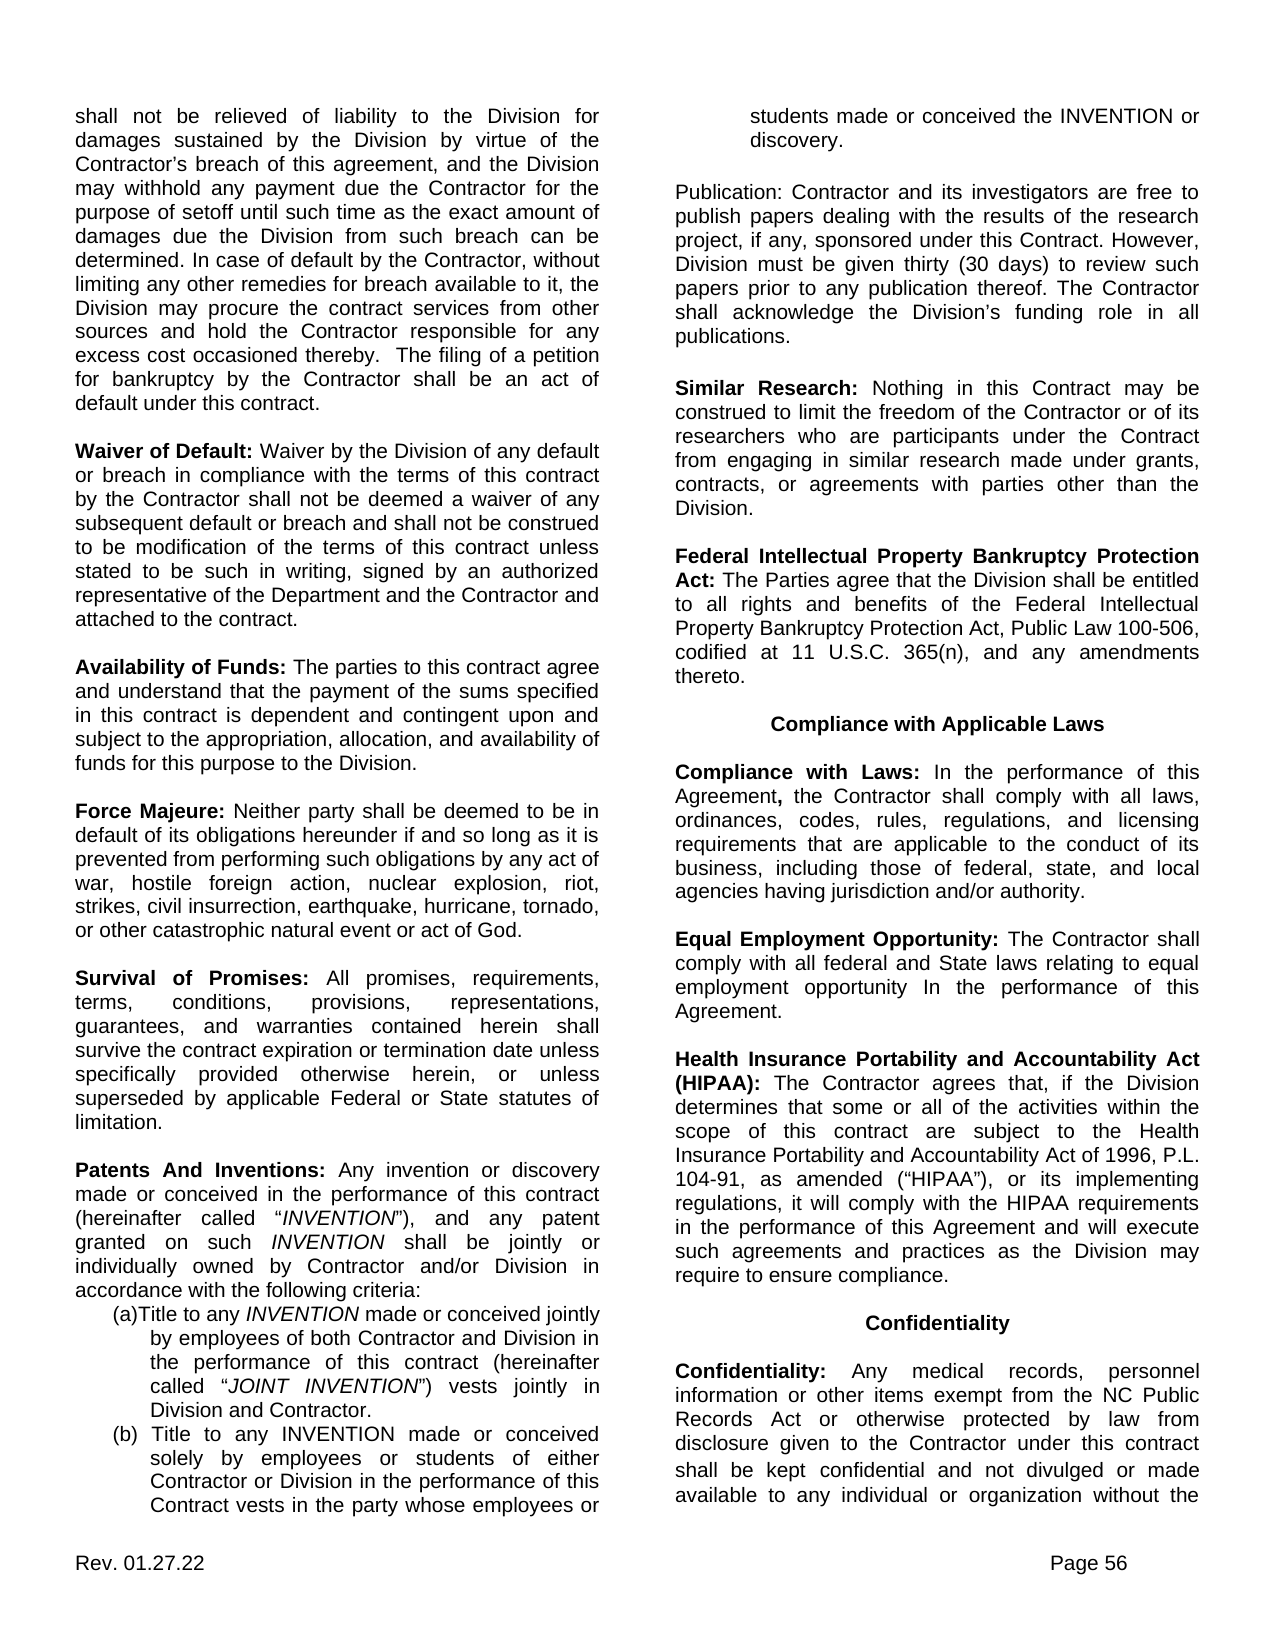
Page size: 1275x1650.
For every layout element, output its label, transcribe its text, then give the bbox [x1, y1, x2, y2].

text Federal Intellectual Property Bankruptcy Protection Act: The Parties agree that the Division shall be entitled to all rights and benefits of the Federal Intellectual Property Bankruptcy Protection Act, Public Law 100-506, codified at 11 U.S.C. 365(n), and any amendments thereto. [675, 544, 1200, 688]
text Force Majeure: Neither party shall be deemed to be in default of its obligations hereunder if and so long as it is prevented from performing such obligations by any act of war, hostile foreign action, nuclear explosion, riot, strikes, civil insurrection, earthquake, hurricane, tornado, or other catastrophic natural event or act of God. [75, 798, 600, 942]
text Similar Research: Nothing in this Contract may be construed to limit the freedom of the Contractor or of its researchers who are participants under the Contract from engaging in similar research made under grants, contracts, or agreements with parties other than the Division. [675, 376, 1200, 520]
subtitle Publication: Contractor and its investigators are free to publish papers dealing with the results of the research project, if any, sponsored under this Contract. However, Division must be given thirty (30 days) to review such papers prior to any publication thereof. The Contractor shall acknowledge the Division’s funding role in all publications. [675, 180, 1200, 347]
text Confidentiality [675, 1311, 1200, 1334]
text Survival of Promises: All promises, requirements, terms, conditions, provisions, representations, guarantees, and warranties contained herein shall survive the contract expiration or termination date unless specifically provided otherwise herein, or unless superseded by applicable Federal or State statutes of limitation. [75, 966, 600, 1134]
list Health Insurance Portability and Accountability Act (HIPAA): The Contractor agrees that, if the Division determines that some or all of the activities within the scope of this contract are subject to the Health Insurance Portability and Accountability Act of 1996, P.L. 104-91, as amended (“HIPAA”), or its implementing regulations, it will comply with the HIPAA requirements in the performance of this Agreement and will execute such agreements and practices as the Division may require to ensure compliance. [675, 1047, 1200, 1287]
text Availability of Funds: The parties to this contract agree and understand that the payment of the sums specified in this contract is dependent and contingent upon and subject to the appropriation, allocation, and availability of funds for this purpose to the Division. [75, 655, 600, 774]
text Compliance with Laws: In the performance of this Agreement, the Contractor shall comply with all laws, ordinances, codes, rules, regulations, and licensing requirements that are applicable to the conduct of its business, including those of federal, state, and local agencies having jurisdiction and/or authority. [675, 759, 1200, 903]
text (b) Title to any INVENTION made or conceived solely by employees or students of either Contractor or Division in the performance of this Contract vests in the party whose employees or students made or conceived the INVENTION or discovery. [112, 1421, 600, 1517]
list Compliance with Applicable Laws [675, 712, 1200, 736]
text (b) Title to any INVENTION made or conceived solely by employees or students of either Contractor or Division in the performance of this Contract vests in the party whose employees or students made or conceived the INVENTION or discovery. [712, 104, 1200, 152]
text (a)Title to any INVENTION made or conceived jointly by employees of both Contractor and Division in the performance of this contract (hereinafter called “JOINT INVENTION”) vests jointly in Division and Contractor. [112, 1302, 600, 1421]
text Patents And Inventions: Any invention or discovery made or conceived in the performance of this contract (hereinafter called “INVENTION”), and any patent granted on such INVENTION shall be jointly or individually owned by Contractor and/or Division in accordance with the following criteria: [75, 1158, 600, 1302]
list Equal Employment Opportunity: The Contractor shall comply with all federal and State laws relating to equal employment opportunity In the performance of this Agreement. [675, 927, 1200, 1023]
text Waiver of Default: Waiver by the Division of any default or breach in compliance with the terms of this contract by the Contractor shall not be deemed a waiver of any subsequent default or breach and shall not be construed to be modification of the terms of this contract unless stated to be such in writing, signed by an authorized representative of the Department and the Contractor and attached to the contract. [75, 439, 600, 631]
